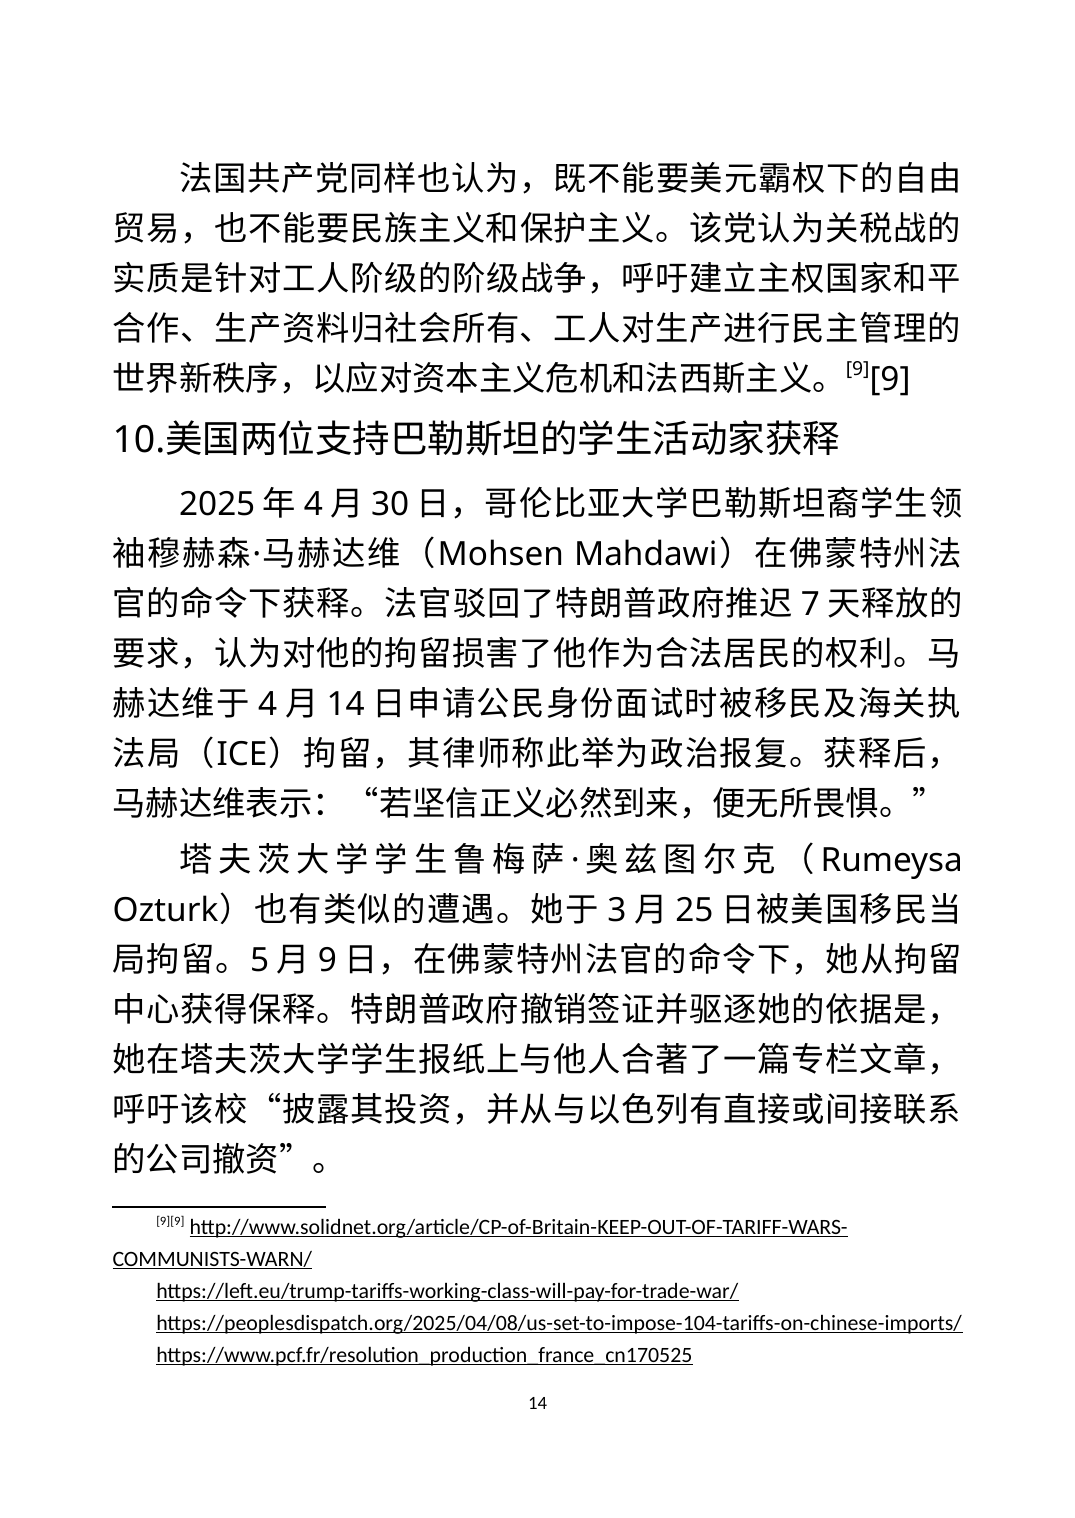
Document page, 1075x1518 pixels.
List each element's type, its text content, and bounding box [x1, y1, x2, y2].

text 塔夫茨大学学生鲁梅萨·奥兹图尔克（Rumeysa Ozturk）也有类似的遭遇。她于3月25日被美国移民当局拘留。5月9日，在佛蒙特州法官的命令下，她从拘留中心获得保释。特朗普政府撤销签证并驱逐她的依据是，她在塔夫茨大学学生报纸上与他人合著了一篇专栏文章，呼吁该校“披露其投资，并从与以色列有直接或间接联系的公司撤资”。 [112, 831, 963, 1181]
subtitle 10.美国两位支持巴勒斯坦的学生活动家获释 [112, 412, 963, 462]
text 2025年4月30日，哥伦比亚大学巴勒斯坦裔学生领袖穆赫森·马赫达维（Mohsen Mahdawi）在佛蒙特州法官的命令下获释。法官驳回了特朗普政府推迟7天释放的要求，认为对他的拘留损害了他作为合法居民的权利。马赫达维于4月14日申请公民身份面试时被移民及海关执法局（ICE）拘留，其律师称此举为政治报复。获释后，马赫达维表示：“若坚信正义必然到来，便无所畏惧。” [112, 475, 963, 825]
text 法国共产党同样也认为，既不能要美元霸权下的自由贸易，也不能要民族主义和保护主义。该党认为关税战的实质是针对工人阶级的阶级战争，呼吁建立主权国家和平合作、生产资料归社会所有、工人对生产进行民主管理的世界新秩序，以应对资本主义危机和法西斯主义。[9] [112, 150, 963, 400]
